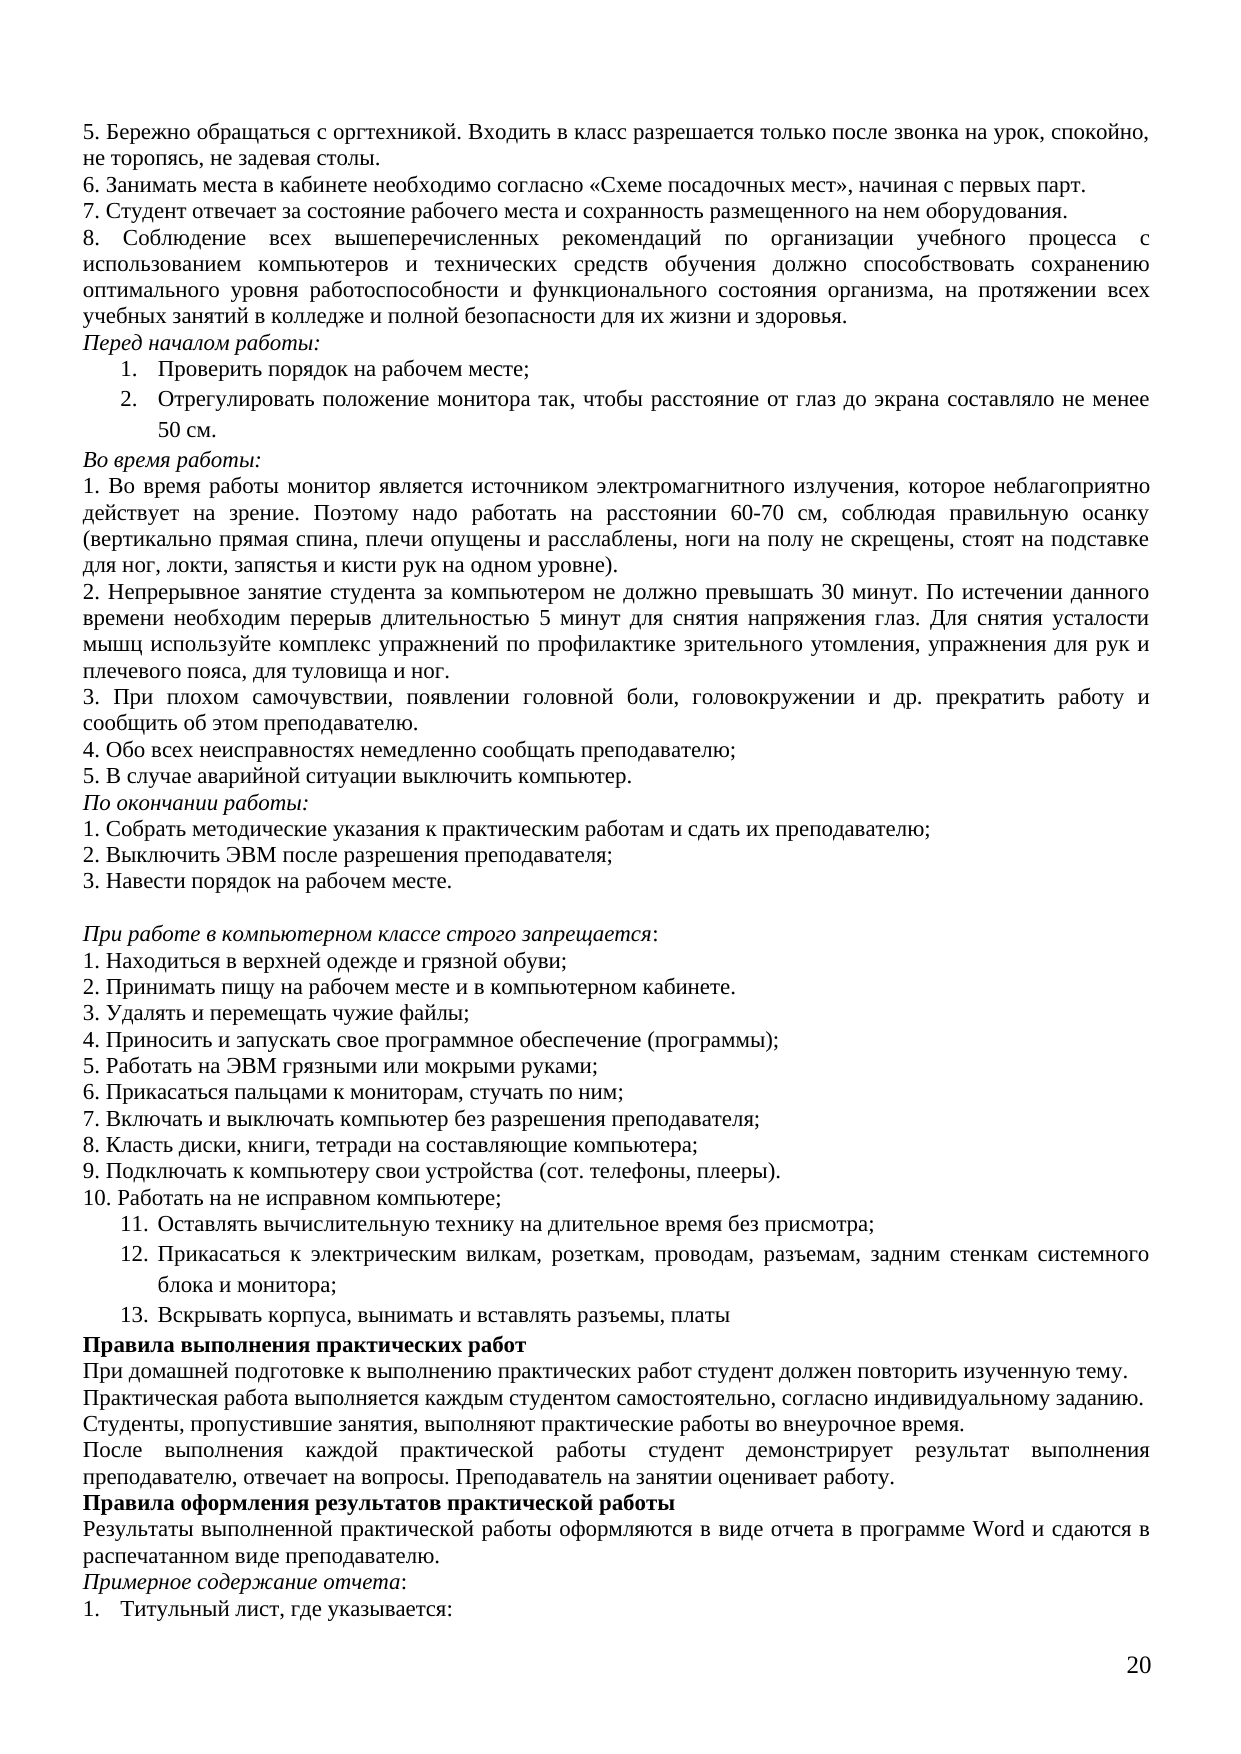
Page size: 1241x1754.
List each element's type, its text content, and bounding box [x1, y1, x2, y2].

text При домашней подготовке к выполнению практических работ студент должен повторить изученную тему. [83, 1357, 1152, 1384]
text Результаты выполненной практической работы оформляются в виде отчета в программе Word и сдаются в распечатанном виде преподавателю. [83, 1516, 1152, 1568]
text По окончании работы: [83, 788, 1152, 815]
text 3. Удалять и перемещать чужие файлы; [83, 999, 1152, 1026]
text 2. Непрерывное занятие студента за компьютером не должно превышать 30 минут. По истечении данного времени необходим перерыв длительностью 5 минут для снятия напряжения глаз. Для снятия усталости мышц используйте комплекс упражнений по профилактике зрительного утомления, упражнения для рук и плечевого пояса, для туловища и ног. [83, 578, 1152, 683]
text 1. Во время работы монитор является источником электромагнитного излучения, которое неблагоприятно действует на зрение. Поэтому надо работать на расстоянии 60-70 см, соблюдая правильную осанку (вертикально прямая спина, плечи опущены и расслаблены, ноги на полу не скрещены, стоят на подставке для ног, локти, запястья и кисти рук на одном уровне). [83, 472, 1152, 578]
text 8. Класть диски, книги, тетради на составляющие компьютера; [83, 1131, 1152, 1157]
list Титульный лист, где указывается: [83, 1594, 1152, 1621]
text Перед началом работы: [83, 329, 1152, 355]
text Практическая работа выполняется каждым студентом самостоятельно, согласно индивидуальному заданию. [83, 1384, 1152, 1410]
text Студенты, пропустившие занятия, выполняют практические работы во внеурочное время. [83, 1410, 1152, 1436]
text 4. Приносить и запускать свое программное обеспечение (программы); [83, 1026, 1152, 1052]
text 1. Находиться в верхней одежде и грязной обуви; [83, 947, 1152, 973]
list Вскрывать корпуса, вынимать и вставлять разъемы, платы [120, 1301, 1152, 1327]
list Отрегулировать положение монитора так, чтобы расстояние от глаз до экрана составляло не менее 50 см. [120, 386, 1152, 442]
list Проверить порядок на рабочем месте; [120, 355, 1152, 382]
text 9. Подключать к компьютеру свои устройства (сот. телефоны, плееры). [83, 1157, 1152, 1184]
text 5. Бережно обращаться с оргтехникой. Входить в класс разрешается только после звонка на урок, спокойно, не торопясь, не задевая столы. [83, 118, 1152, 171]
text 2. Выключить ЭВМ после разрешения преподавателя; [83, 841, 1152, 868]
text При работе в компьютерном классе строго запрещается: [83, 920, 1152, 947]
text 6. Прикасаться пальцами к мониторам, стучать по ним; [83, 1078, 1152, 1105]
text Во время работы: [83, 446, 1152, 472]
text 7. Студент отвечает за состояние рабочего места и сохранность размещенного на нем оборудования. [83, 197, 1152, 223]
text 2. Принимать пищу на рабочем месте и в компьютерном кабинете. [83, 973, 1152, 999]
text 1. Собрать методические указания к практическим работам и сдать их преподавателю; [83, 815, 1152, 841]
text 3. При плохом самочувствии, появлении головной боли, головокружении и др. прекратить работу и сообщить об этом преподавателю. [83, 683, 1152, 736]
text 4. Обо всех неисправностях немедленно сообщать преподавателю; [83, 736, 1152, 762]
text 5. Работать на ЭВМ грязными или мокрыми руками; [83, 1052, 1152, 1078]
text Примерное содержание отчета: [83, 1568, 1152, 1594]
text 3. Навести порядок на рабочем месте. [83, 868, 1152, 894]
text Правила выполнения практических работ [83, 1331, 1152, 1357]
text 7. Включать и выключать компьютер без разрешения преподавателя; [83, 1105, 1152, 1131]
text 8. Соблюдение всех вышеперечисленных рекомендаций по организации учебного процесса с использованием компьютеров и технических средств обучения должно способствовать сохранению оптимального уровня работоспособности и функционального состояния организма, на протяжении всех учебных занятий в колледже и полной безопасности для их жизни и здоровья. [83, 223, 1152, 329]
list Оставлять вычислительную технику на длительное время без присмотра; [120, 1210, 1152, 1237]
list Прикасаться к электрическим вилкам, розеткам, проводам, разъемам, задним стенкам системного блока и монитора; [120, 1240, 1152, 1297]
text После выполнения каждой практической работы студент демонстрирует результат выполнения преподавателю, отвечает на вопросы. Преподаватель на занятии оценивает работу. [83, 1436, 1152, 1489]
text 10. Работать на не исправном компьютере; [83, 1184, 1152, 1210]
text 6. Занимать места в кабинете необходимо согласно «Схеме посадочных мест», начиная с первых парт. [83, 171, 1152, 197]
text Правила оформления результатов практической работы [83, 1489, 1152, 1516]
text 5. В случае аварийной ситуации выключить компьютер. [83, 762, 1152, 788]
